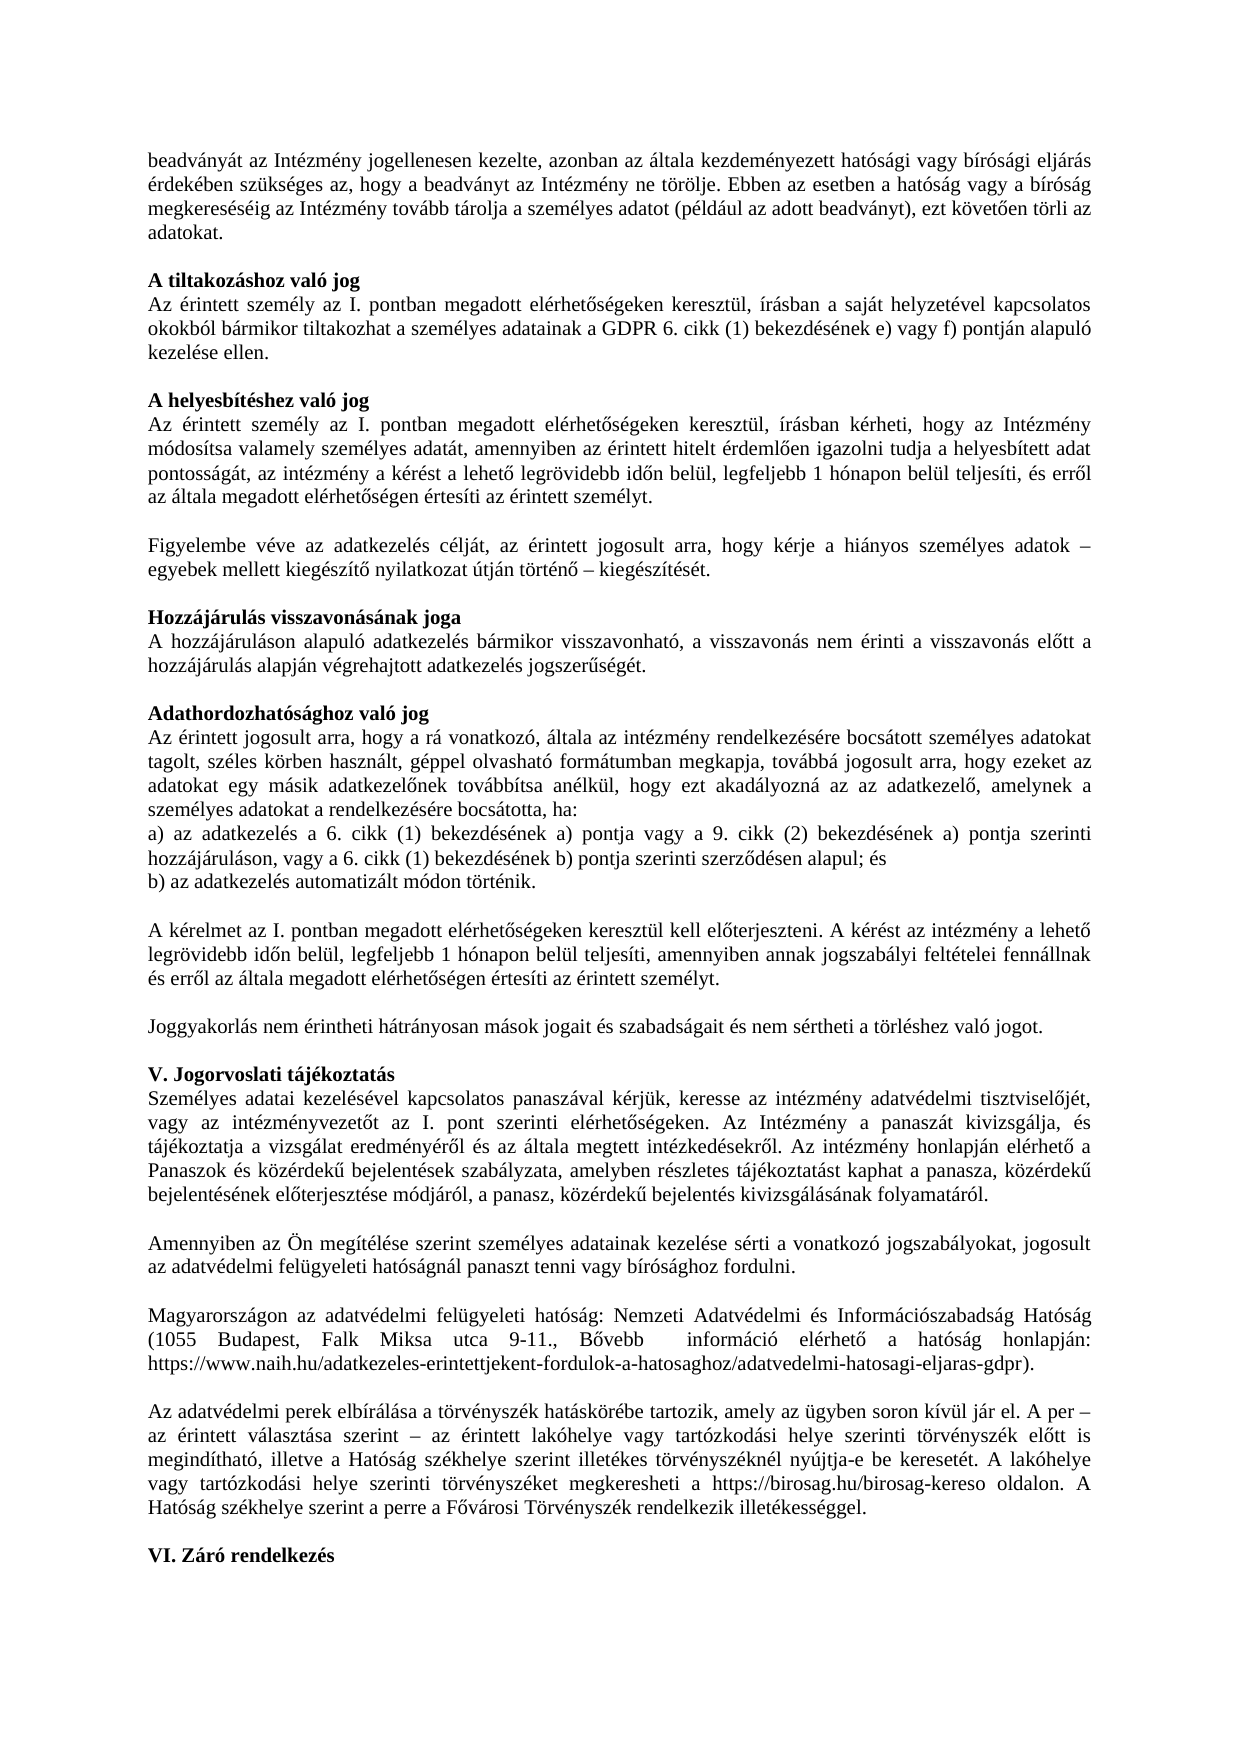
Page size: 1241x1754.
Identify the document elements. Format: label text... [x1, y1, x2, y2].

text Adathordozhatósághoz való jog [148, 701, 1093, 725]
text Személyes adatai kezelésével kapcsolatos panaszával kérjük, keresse az intézmény adatvédelmi tisztviselőjét, vagy az intézményvezetőt az I. pont szerinti elérhetőségeken. Az Intézmény a panaszát kivizsgálja, és tájékoztatja a vizsgálat eredményéről és az általa megtett intézkedésekről. Az intézmény honlapján elérhető a Panaszok és közérdekű bejelentések szabályzata, amelyben részletes tájékoztatást kaphat a panasza, közérdekű bejelentésének előterjesztése módjáról, a panasz, közérdekű bejelentés kivizsgálásának folyamatáról. [148, 1086, 1093, 1206]
text a) az adatkezelés a 6. cikk (1) bekezdésének a) pontja vagy a 9. cikk (2) bekezdésének a) pontja szerinti hozzájáruláson, vagy a 6. cikk (1) bekezdésének b) pontja szerinti szerződésen alapul; és [148, 821, 1093, 869]
text Az érintett személy az I. pontban megadott elérhetőségeken keresztül, írásban kérheti, hogy az Intézmény módosítsa valamely személyes adatát, amennyiben az érintett hitelt érdemlően igazolni tudja a helyesbített adat pontosságát, az intézmény a kérést a lehető legrövidebb időn belül, legfeljebb 1 hónapon belül teljesíti, és erről az általa megadott elérhetőségen értesíti az érintett személyt. [148, 412, 1093, 508]
text Az érintett jogosult arra, hogy a rá vonatkozó, általa az intézmény rendelkezésére bocsátott személyes adatokat tagolt, széles körben használt, géppel olvasható formátumban megkapja, továbbá jogosult arra, hogy ezeket az adatokat egy másik adatkezelőnek továbbítsa anélkül, hogy ezt akadályozná az az adatkezelő, amelynek a személyes adatokat a rendelkezésére bocsátotta, ha: [148, 725, 1093, 821]
text Magyarországon az adatvédelmi felügyeleti hatóság: Nemzeti Adatvédelmi és Információszabadság Hatóság (1055 Budapest, Falk Miksa utca 9-11., Bővebb információ elérhető a hatóság honlapján: https://www.naih.hu/adatkezeles-erintettjekent-fordulok-a-hatosaghoz/adatvedelmi-hatosagi-eljaras-gdpr). [148, 1303, 1093, 1375]
text Hozzájárulás visszavonásának joga [148, 605, 1093, 629]
text Az adatvédelmi perek elbírálása a törvényszék hatáskörébe tartozik, amely az ügyben soron kívül jár el. A per – az érintett választása szerint – az érintett lakóhelye vagy tartózkodási helye szerinti törvényszék előtt is megindítható, illetve a Hatóság székhelye szerint illetékes törvényszéknél nyújtja-e be keresetét. A lakóhelye vagy tartózkodási helye szerinti törvényszéket megkeresheti a https://birosag.hu/birosag-kereso oldalon. A Hatóság székhelye szerint a perre a Fővárosi Törvényszék rendelkezik illetékességgel. [148, 1399, 1093, 1519]
text Amennyiben az Ön megítélése szerint személyes adatainak kezelése sérti a vonatkozó jogszabályokat, jogosult az adatvédelmi felügyeleti hatóságnál panaszt tenni vagy bírósághoz fordulni. [148, 1230, 1093, 1278]
text Az érintett személy az I. pontban megadott elérhetőségeken keresztül, írásban a saját helyzetével kapcsolatos okokból bármikor tiltakozhat a személyes adatainak a GDPR 6. cikk (1) bekezdésének e) vagy f) pontján alapuló kezelése ellen. [148, 292, 1093, 364]
text Joggyakorlás nem érintheti hátrányosan mások jogait és szabadságait és nem sértheti a törléshez való jogot. [148, 1014, 1093, 1038]
text A kérelmet az I. pontban megadott elérhetőségeken keresztül kell előterjeszteni. A kérést az intézmény a lehető legrövidebb időn belül, legfeljebb 1 hónapon belül teljesíti, amennyiben annak jogszabályi feltételei fennállnak és erről az általa megadott elérhetőségen értesíti az érintett személyt. [148, 918, 1093, 990]
text A helyesbítéshez való jog [148, 388, 1093, 412]
text Figyelembe véve az adatkezelés célját, az érintett jogosult arra, hogy kérje a hiányos személyes adatok – egyebek mellett kiegészítő nyilatkozat útján történő – kiegészítését. [148, 533, 1093, 581]
text b) az adatkezelés automatizált módon történik. [148, 869, 1093, 893]
text A tiltakozáshoz való jog [148, 268, 1093, 292]
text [148, 148, 1093, 244]
text VI. Záró rendelkezés [148, 1543, 1093, 1567]
text V. Jogorvoslati tájékoztatás [148, 1062, 1093, 1086]
text A hozzájáruláson alapuló adatkezelés bármikor visszavonható, a visszavonás nem érinti a visszavonás előtt a hozzájárulás alapján végrehajtott adatkezelés jogszerűségét. [148, 629, 1093, 677]
